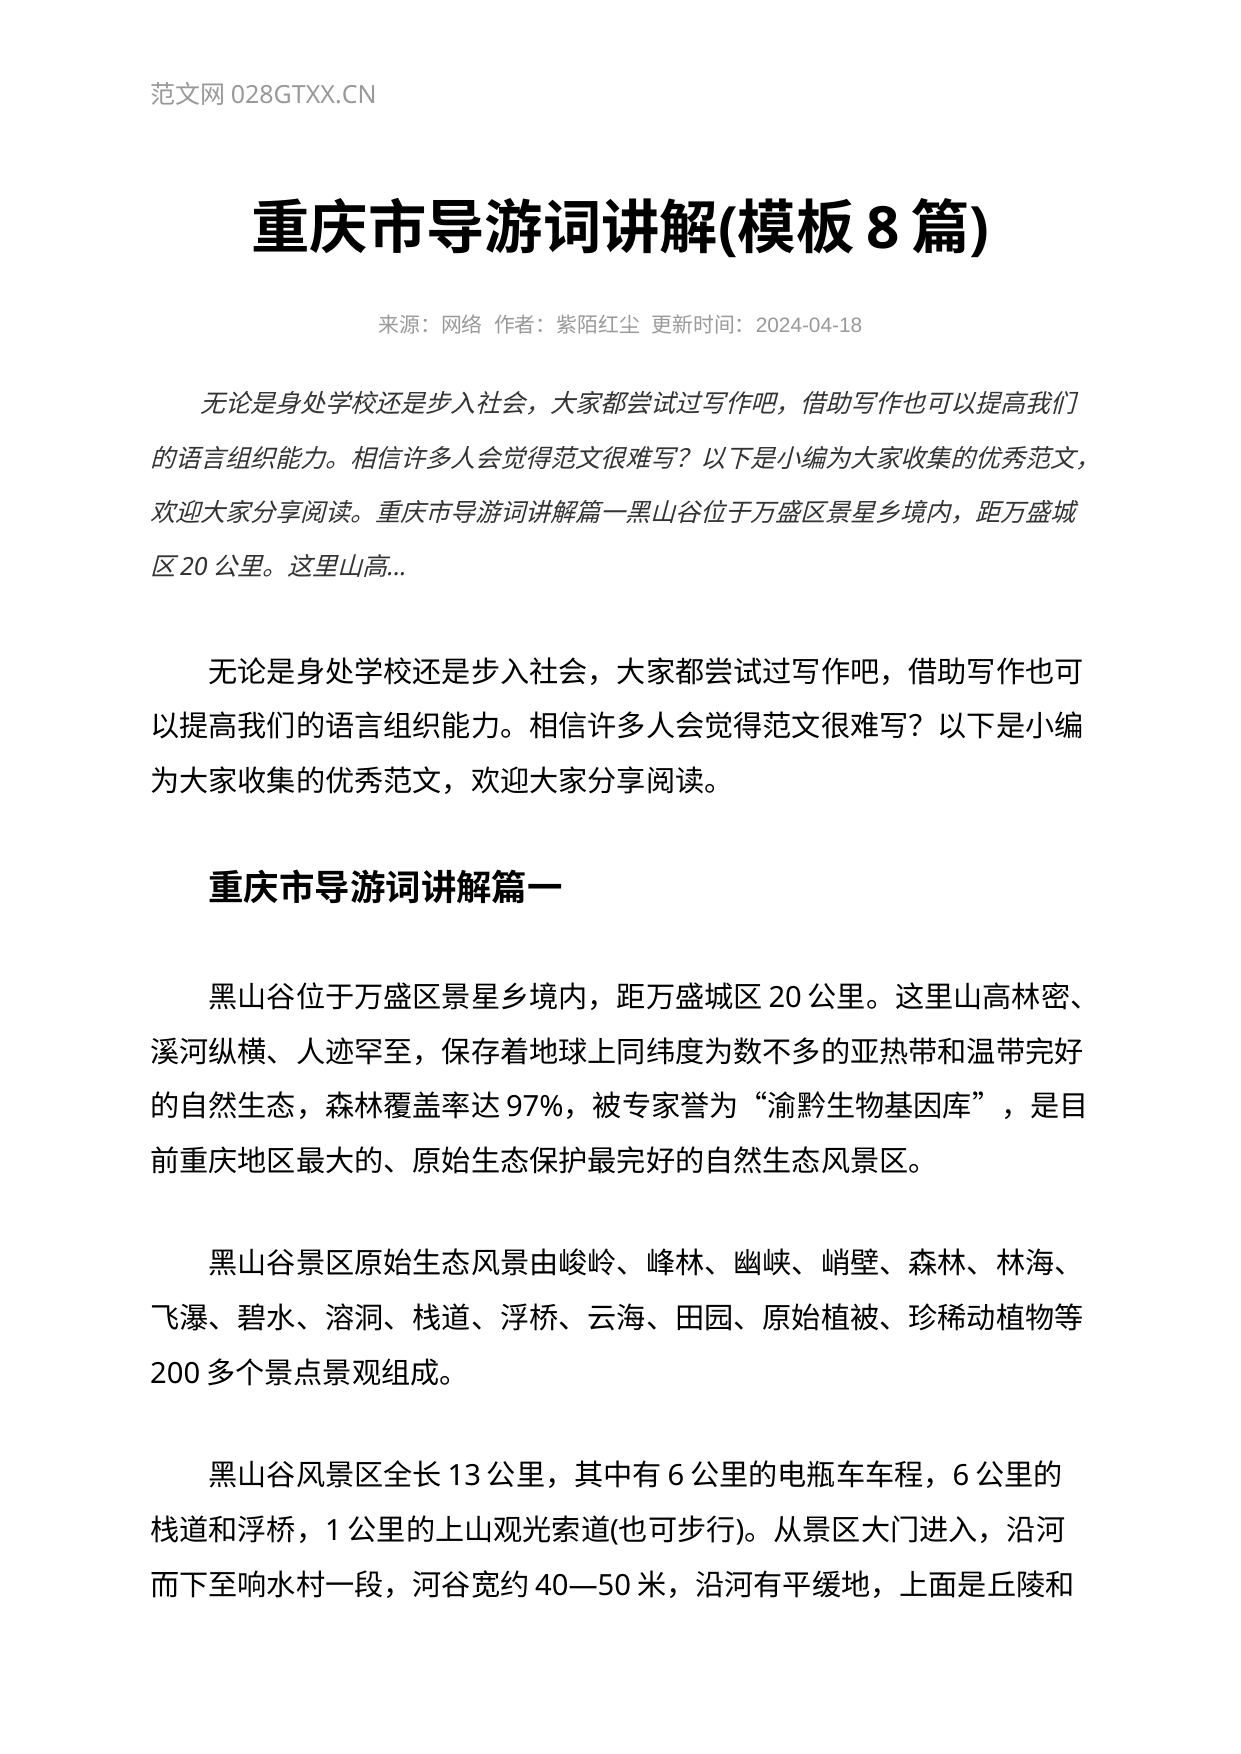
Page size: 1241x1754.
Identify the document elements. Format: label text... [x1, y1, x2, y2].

text 重庆市导游词讲解篇一 [150, 860, 1090, 911]
text 来源：网络 作者：紫陌红尘 更新时间：2024-04-18 [150, 313, 1090, 337]
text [150, 1452, 1090, 1604]
text 无论是身处学校还是步入社会，大家都尝试过写作吧，借助写作也可以提高我们的语言组织能力。相信许多人会觉得范文很难写？以下是小编为大家收集的优秀范文，欢迎大家分享阅读。 [150, 648, 1090, 800]
text 无论是身处学校还是步入社会，大家都尝试过写作吧，借助写作也可以提高我们的语言组织能力。相信许多人会觉得范文很难写？以下是小编为大家收集的优秀范文，欢迎大家分享阅读。重庆市导游词讲解篇一黑山谷位于万盛区景星乡境内，距万盛城区20公里。这里山高... [150, 384, 1090, 583]
text 黑山谷景区原始生态风景由峻岭、峰林、幽峡、峭壁、森林、林海、飞瀑、碧水、溶洞、栈道、浮桥、云海、田园、原始植被、珍稀动植物等200多个景点景观组成。 [150, 1240, 1090, 1392]
text 黑山谷位于万盛区景星乡境内，距万盛城区20公里。这里山高林密、溪河纵横、人迹罕至，保存着地球上同纬度为数不多的亚热带和温带完好的自然生态，森林覆盖率达97%，被专家誉为“渝黔生物基因库”，是目前重庆地区最大的、原始生态保护最完好的自然生态风景区。 [150, 973, 1090, 1180]
subtitle 重庆市导游词讲解(模板8篇) [150, 181, 1090, 266]
